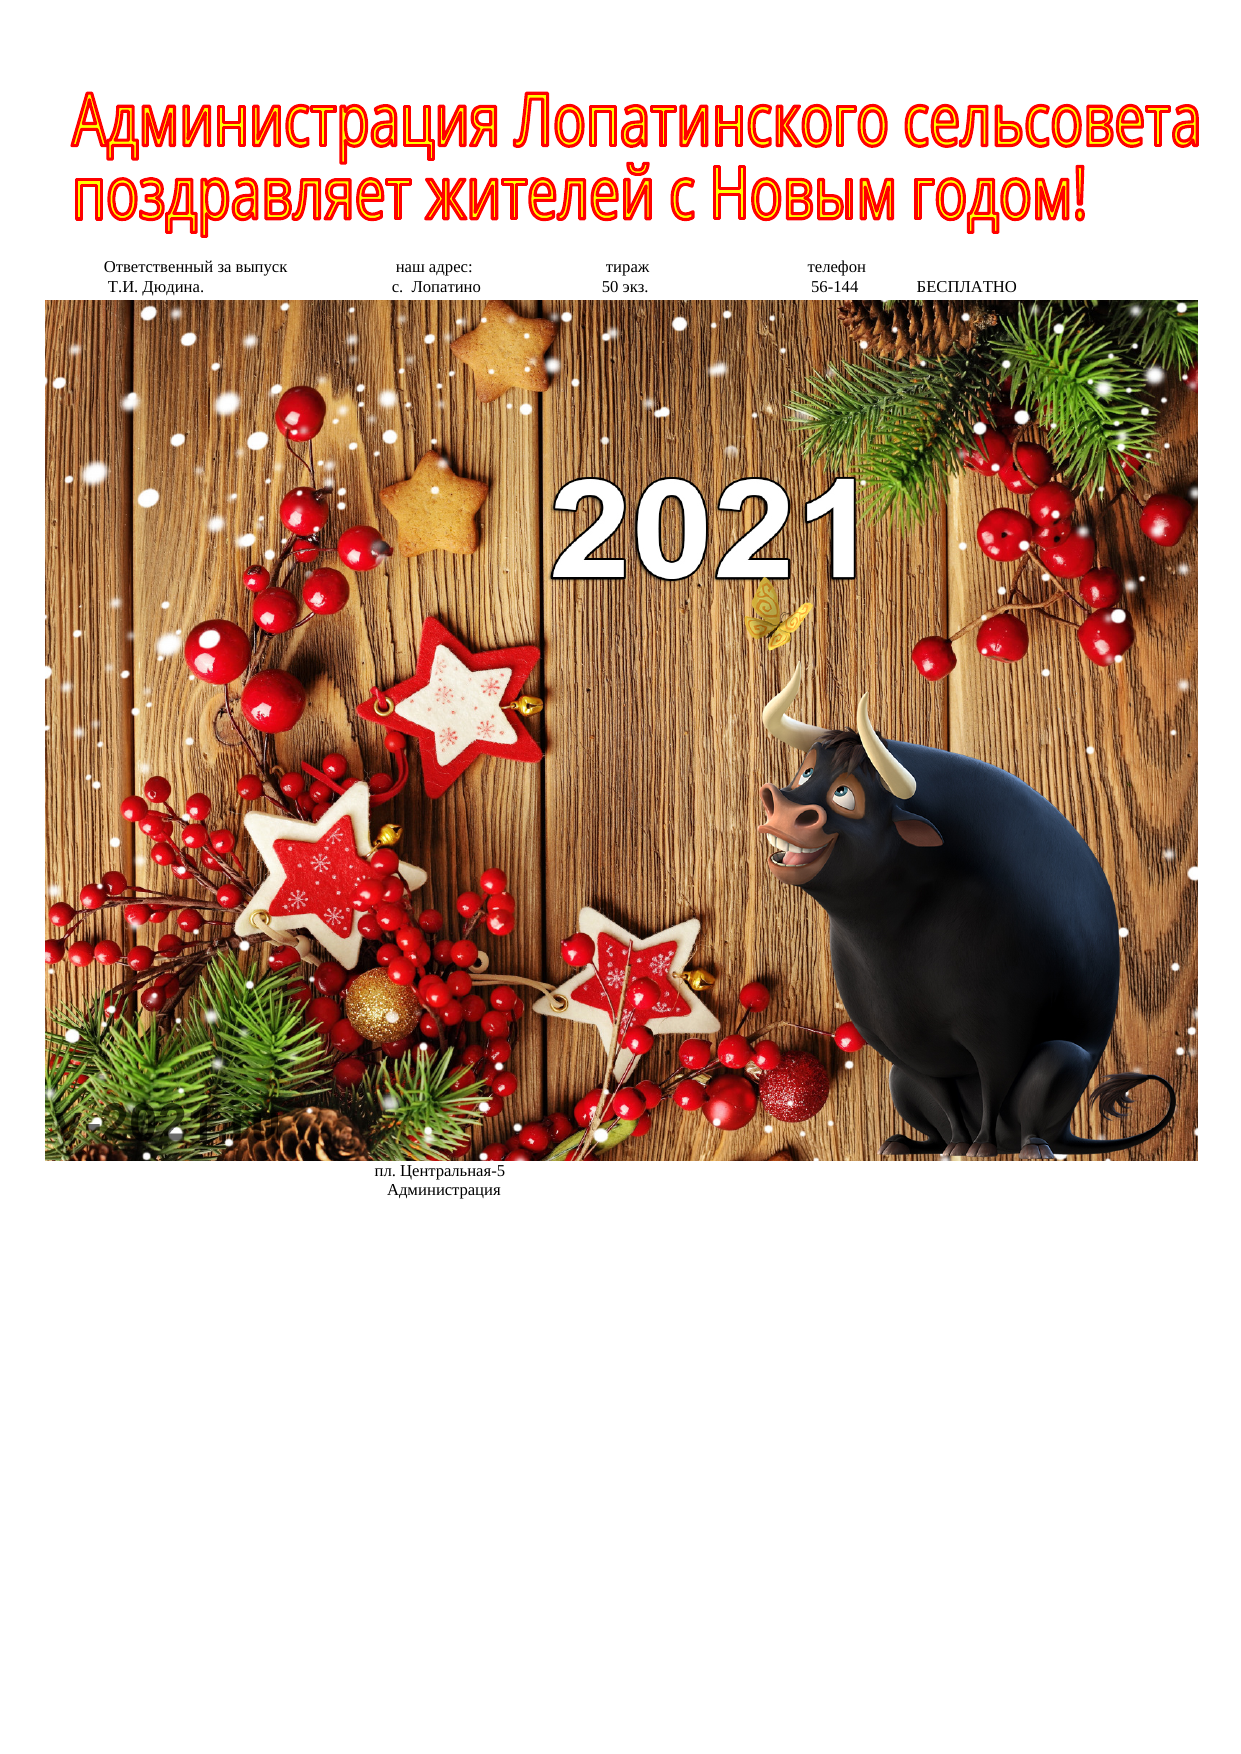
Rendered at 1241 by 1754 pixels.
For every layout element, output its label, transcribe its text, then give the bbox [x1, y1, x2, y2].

text Администрация [103, 1179, 1152, 1199]
text Ответственный за выпуск наш адрес: тираж телефон [103, 257, 1152, 276]
picture [45, 300, 1198, 1161]
text Т.И. Дюдина. с. Лопатино 50 экз. 56-144 БЕСПЛАТНО [103, 276, 1152, 296]
text пл. Центральная-5 [103, 1161, 1152, 1179]
